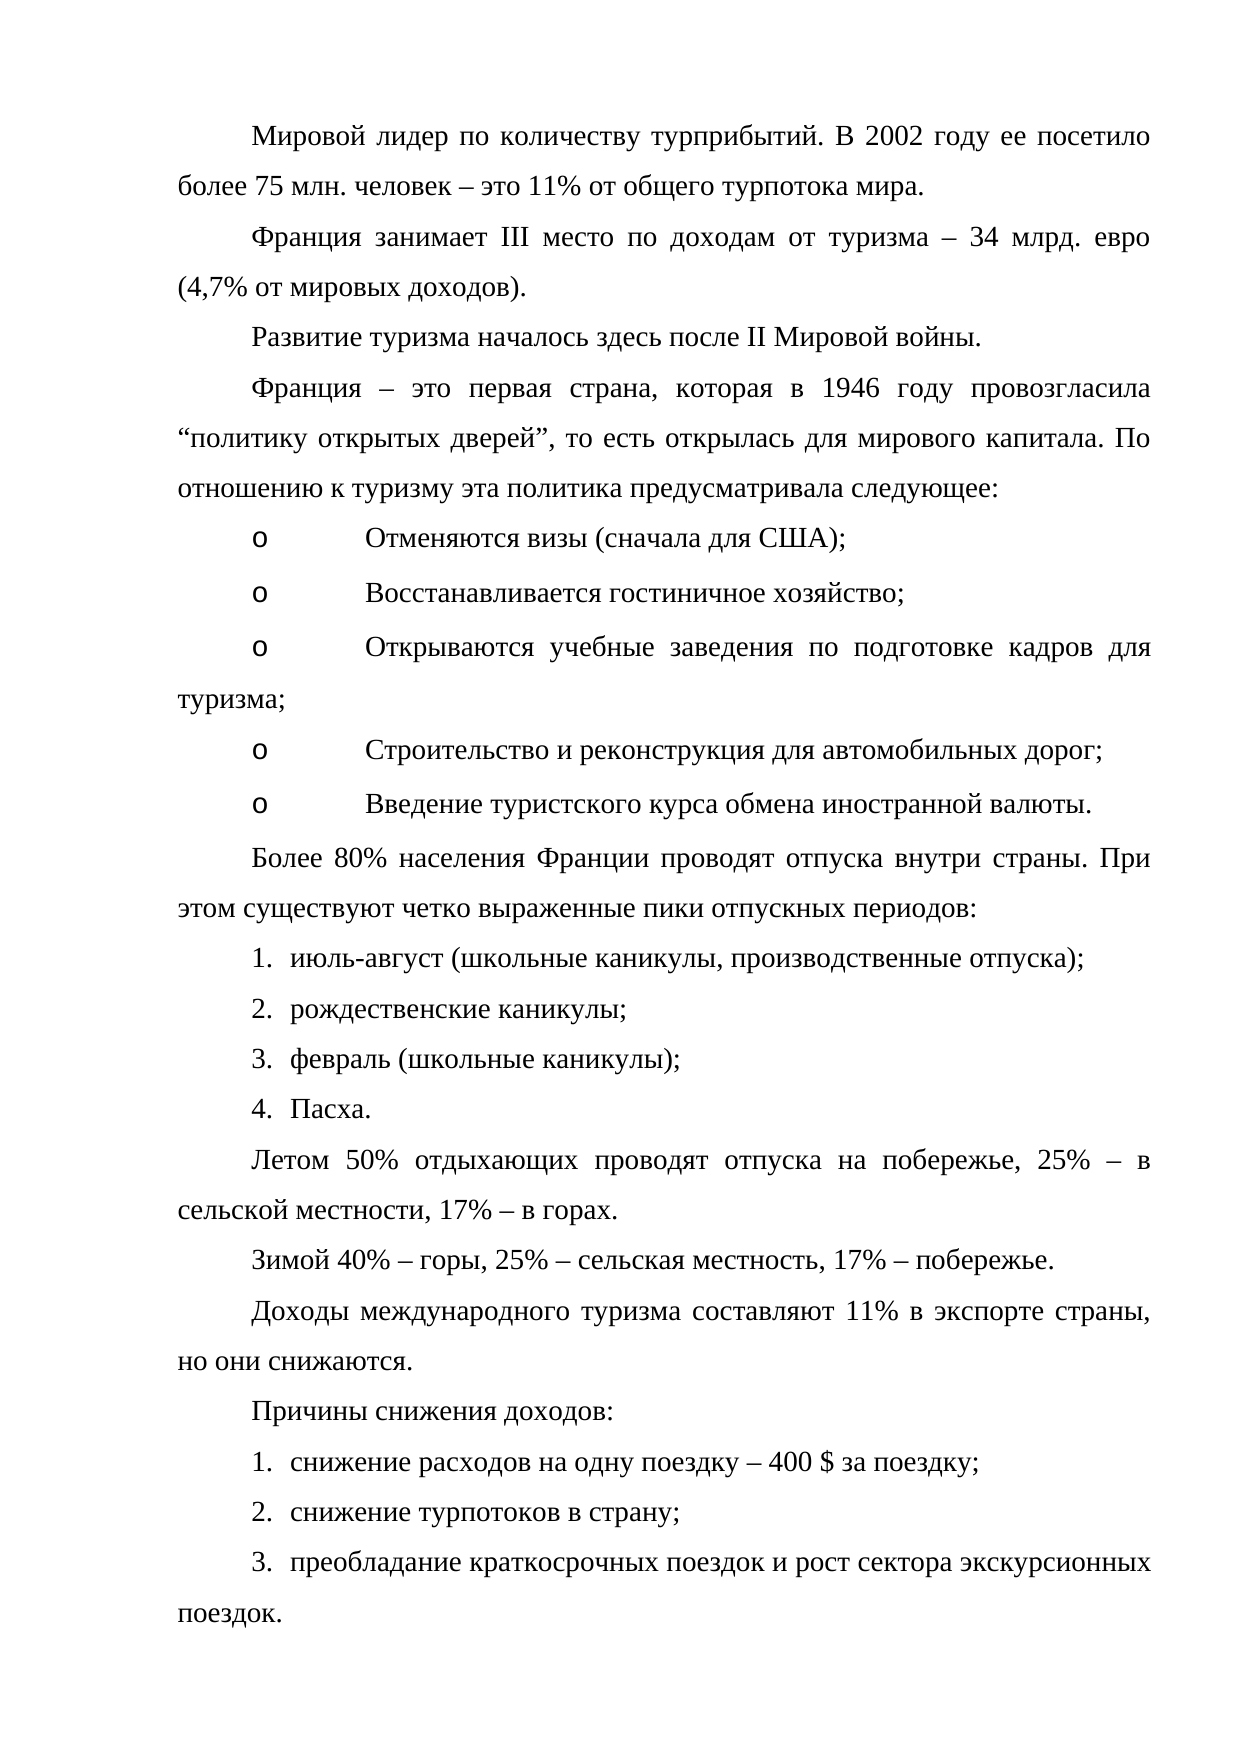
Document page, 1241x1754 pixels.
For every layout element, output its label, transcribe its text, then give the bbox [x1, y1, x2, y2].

list рождественские каникулы; [177, 991, 1152, 1024]
list Пасха. [177, 1092, 1152, 1125]
text Мировой лидер по количеству турприбытий. В 2002 году ее посетило более 75 млн. человек – это 11% от общего турпотока мира. [177, 118, 1152, 202]
text Доходы международного туризма составляют 11% в экспорте страны, но они снижаются. [177, 1293, 1152, 1377]
list Открываются учебные заведения по подготовке кадров для туризма; [177, 629, 1152, 715]
list Отменяются визы (сначала для США); [177, 521, 1152, 557]
list июль-август (школьные каникулы, производственные отпуска); [177, 941, 1152, 974]
list снижение расходов на одну поездку – 400 $ за поездку; [177, 1444, 1152, 1477]
list Восстанавливается гостиничное хозяйство; [177, 575, 1152, 611]
text Франция занимает III место по доходам от туризма – 34 млрд. евро (4,7% от мировых доходов). [177, 219, 1152, 303]
text Франция – это первая страна, которая в 1946 году провозгласила “политику открытых дверей”, то есть открылась для мирового капитала. По отношению к туризму эта политика предусматривала следующее: [177, 370, 1152, 504]
text Развитие туризма началось здесь после II Мировой войны. [177, 319, 1152, 353]
text Зимой 40% – горы, 25% – сельская местность, 17% – побережье. [177, 1242, 1152, 1276]
text Более 80% населения Франции проводят отпуска внутри страны. При этом существуют четко выраженные пики отпускных периодов: [177, 840, 1152, 924]
list снижение турпотоков в страну; [177, 1494, 1152, 1528]
list преобладание краткосрочных поездок и рост сектора экскурсионных поездок. [177, 1544, 1152, 1628]
list Введение туристского курса обмена иностранной валюты. [177, 786, 1152, 822]
text Летом 50% отдыхающих проводят отпуска на побережье, 25% – в сельской местности, 17% – в горах. [177, 1142, 1152, 1226]
list Строительство и реконструкция для автомобильных дорог; [177, 732, 1152, 768]
text Причины снижения доходов: [177, 1393, 1152, 1427]
list февраль (школьные каникулы); [177, 1041, 1152, 1075]
